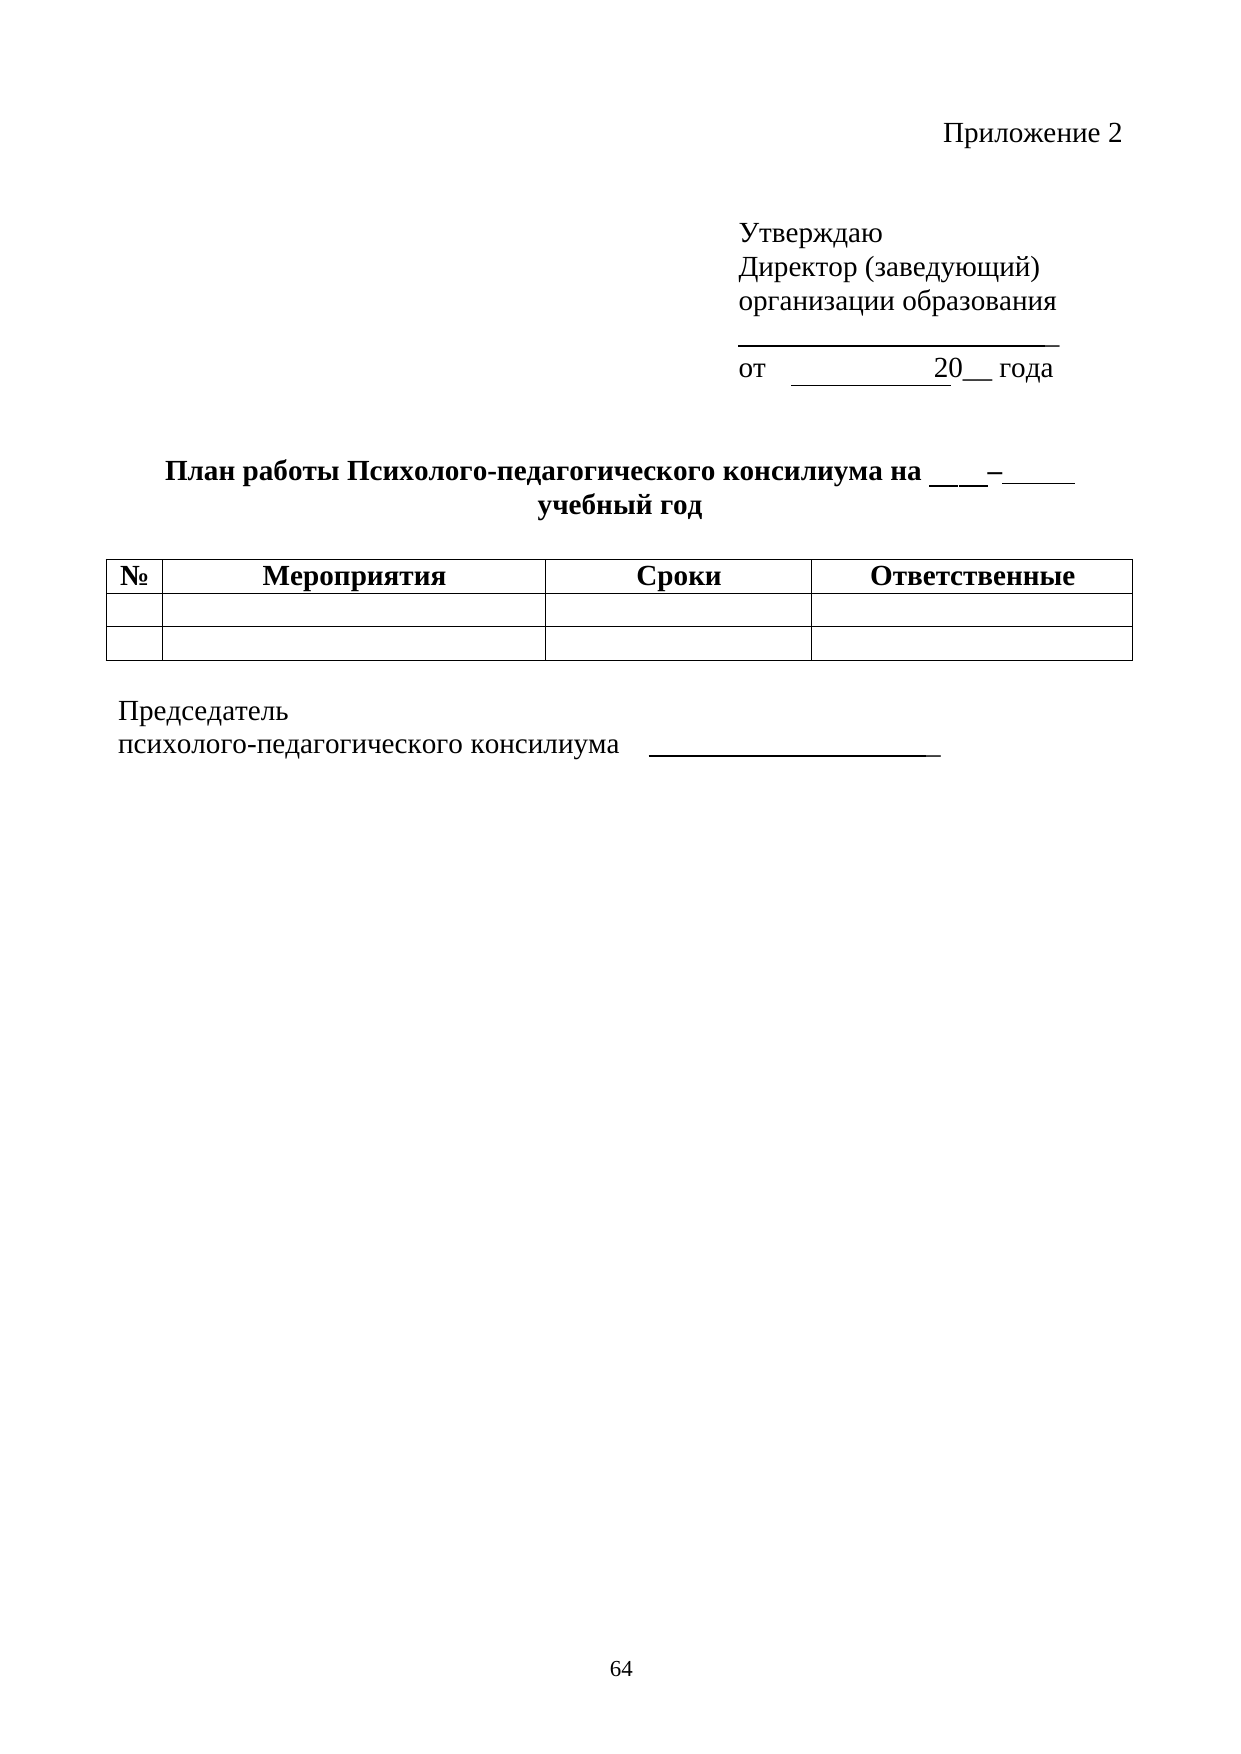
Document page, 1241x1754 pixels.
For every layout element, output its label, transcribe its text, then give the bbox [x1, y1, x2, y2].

table_header № [107, 560, 162, 592]
text Приложение 2 [85, 115, 1122, 149]
text Директор (заведующий) организации образования [738, 249, 1057, 317]
text Утверждаю [738, 216, 1209, 249]
table_cell [812, 627, 1132, 659]
text _ [738, 317, 1209, 350]
table_cell [812, 594, 1132, 626]
text психолого-педагогического консилиума _ [118, 727, 1209, 760]
table_cell [546, 627, 811, 659]
subtitle План работы Психолого-педагогического консилиума на – учебный год [165, 453, 1075, 521]
text от 20__ года [738, 350, 1209, 384]
table_header Мероприятия [163, 560, 545, 592]
table_header Сроки [546, 560, 811, 592]
table_cell [546, 594, 811, 626]
table_cell [163, 627, 545, 659]
table_cell [163, 594, 545, 626]
table_cell [107, 594, 162, 626]
text Председатель [118, 693, 1209, 727]
table_header Ответственные [812, 560, 1132, 592]
table_cell [107, 627, 162, 659]
